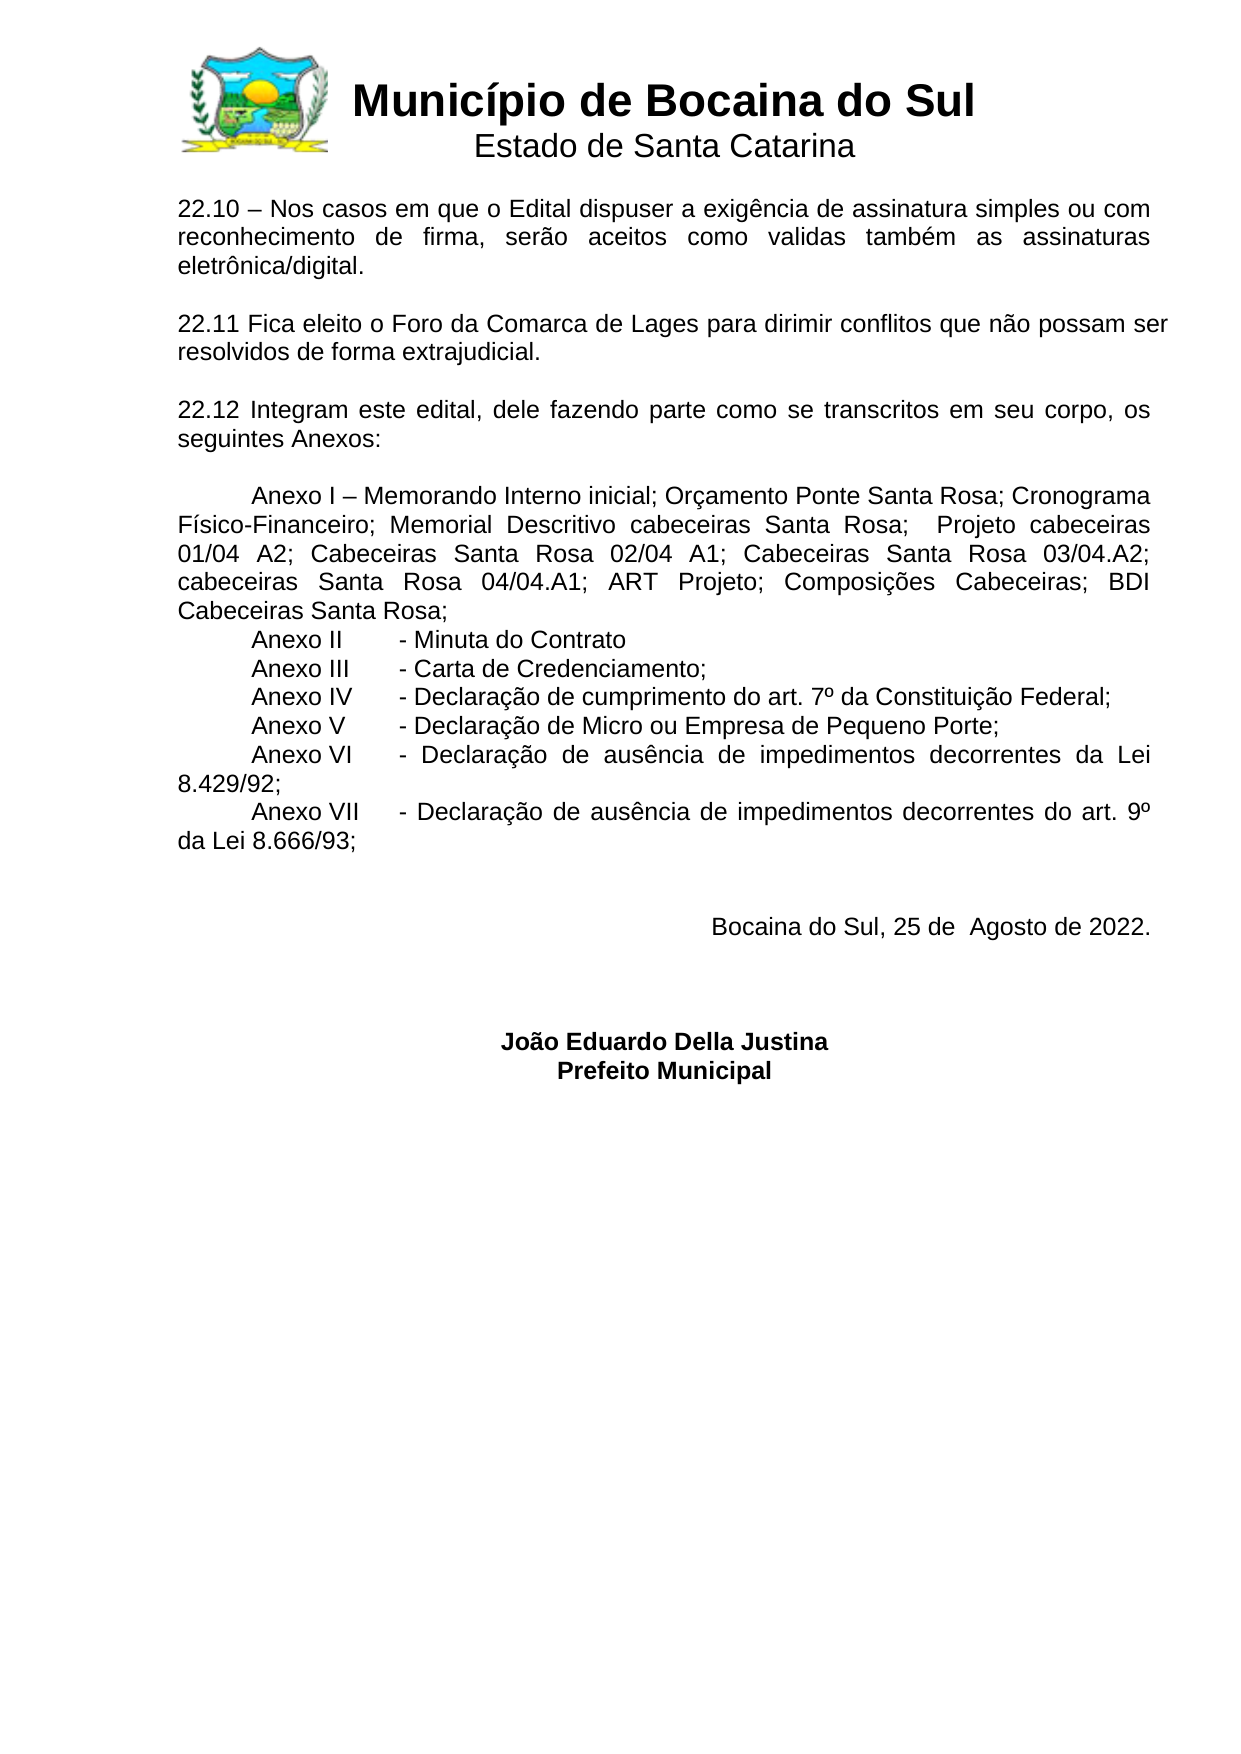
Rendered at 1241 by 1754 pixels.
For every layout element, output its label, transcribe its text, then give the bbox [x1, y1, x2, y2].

text Anexo VII - Declaração de ausência de impedimentos decorrentes do art. 9º da Lei 8.666/93; [177, 797, 1152, 855]
text Anexo III - Carta de Credenciamento; [177, 654, 1152, 682]
text Anexo IV - Declaração de cumprimento do art. 7º da Constituição Federal; [236, 682, 1152, 711]
text Prefeito Municipal [177, 1056, 1152, 1085]
text 22.11 Fica eleito o Foro da Comarca de Lages para dirimir conflitos que não possam ser resolvidos de forma extrajudicial. [177, 309, 1170, 366]
text 22.12 Integram este edital, dele fazendo parte como se transcritos em seu corpo, os seguintes Anexos: [177, 395, 1152, 452]
text Anexo VI - Declaração de ausência de impedimentos decorrentes da Lei 8.429/92; [177, 740, 1152, 797]
picture [181, 39, 328, 158]
text Bocaina do Sul, 25 de Agosto de 2022. [177, 912, 1152, 941]
text João Eduardo Della Justina [177, 1027, 1152, 1056]
text Anexo V - Declaração de Micro ou Empresa de Pequeno Porte; [177, 711, 1152, 740]
text Anexo II - Minuta do Contrato [177, 625, 1152, 654]
text 22.10 – Nos casos em que o Edital dispuser a exigência de assinatura simples ou com reconhecimento de firma, serão aceitos como validas também as assinaturas eletrônica/digital. [177, 194, 1152, 280]
text Anexo I – Memorando Interno inicial; Orçamento Ponte Santa Rosa; Cronograma Físico-Financeiro; Memorial Descritivo cabeceiras Santa Rosa; Projeto cabeceiras 01/04 A2; Cabeceiras Santa Rosa 02/04 A1; Cabeceiras Santa Rosa 03/04.A2; cabeceiras Santa Rosa 04/04.A1; ART Projeto; Composições Cabeceiras; BDI Cabeceiras Santa Rosa; [177, 481, 1152, 625]
